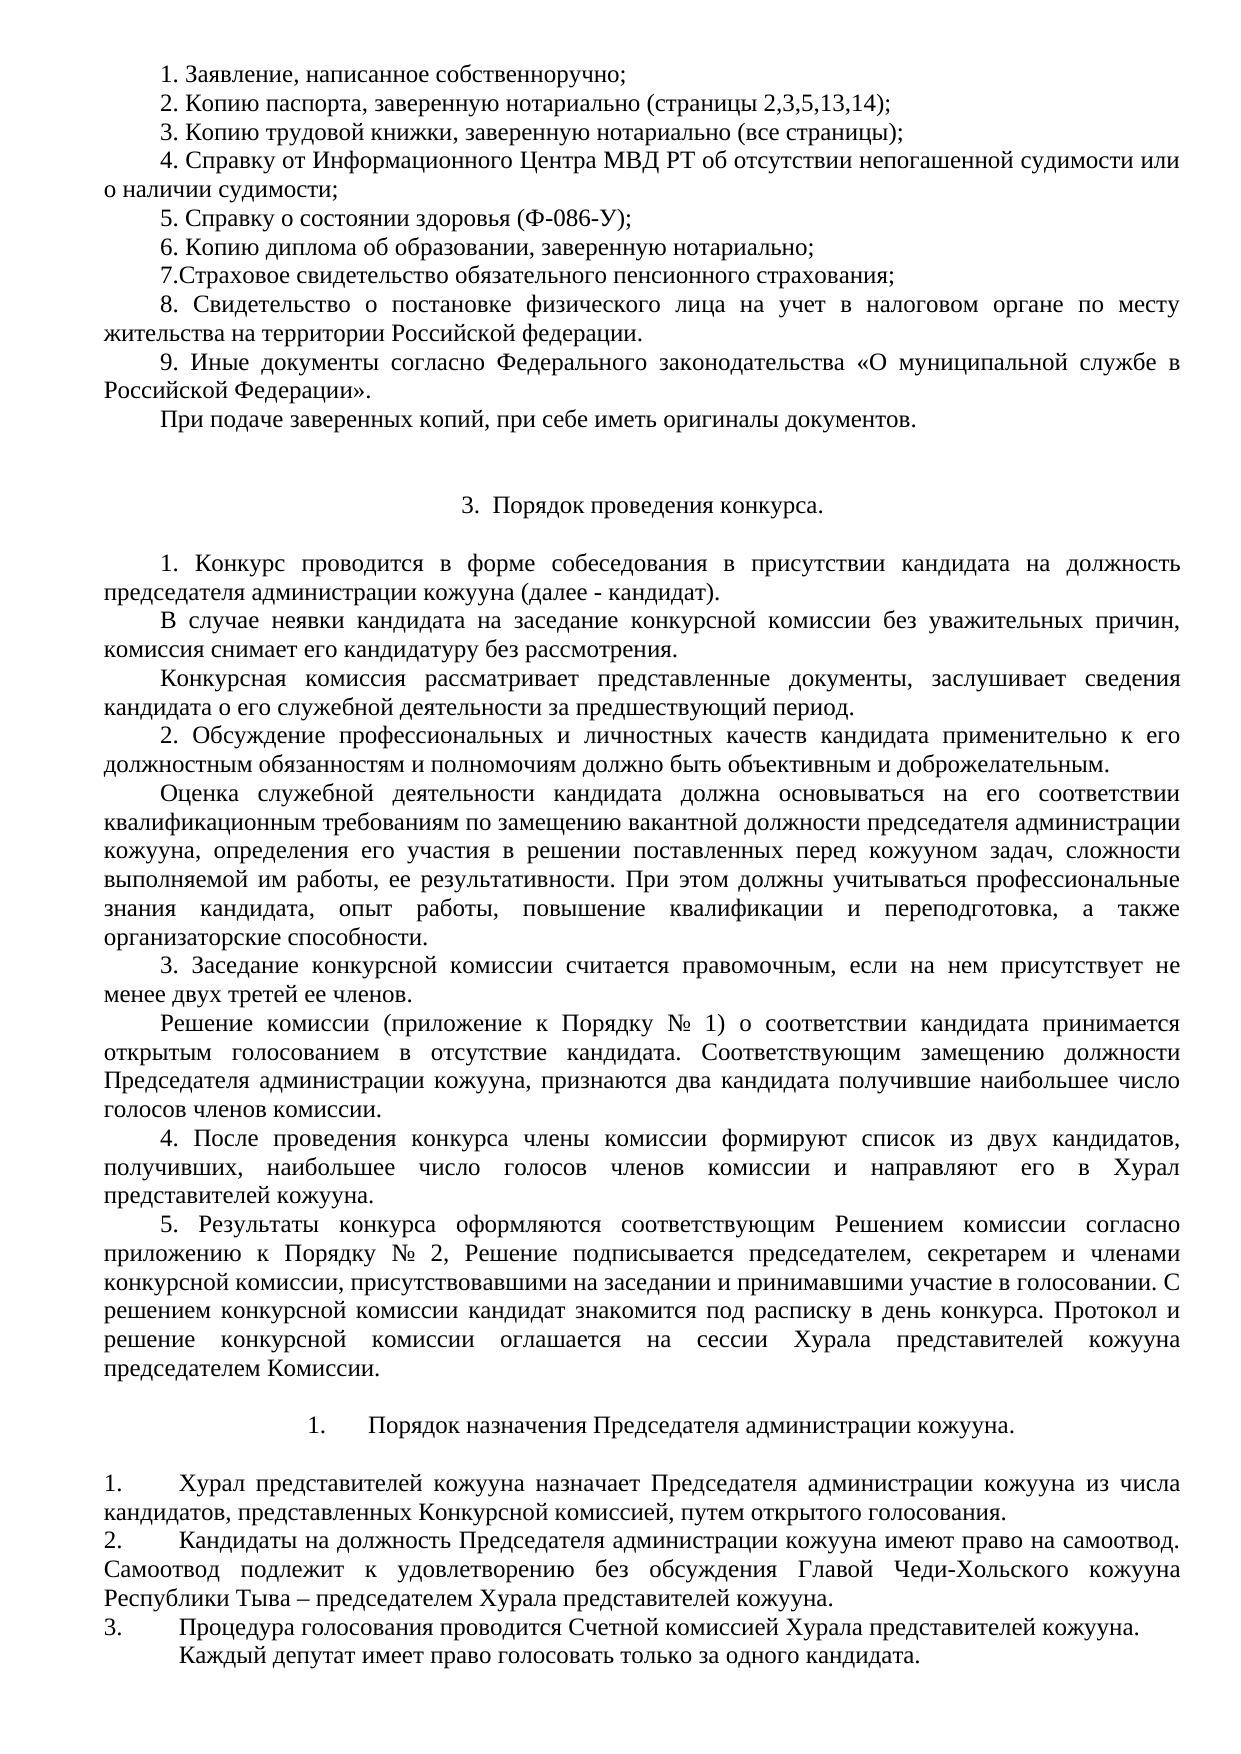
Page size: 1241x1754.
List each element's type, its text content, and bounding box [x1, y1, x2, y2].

text 3. Заседание конкурсной комиссии считается правомочным, если на нем присутствует не менее двух третей ее членов. [103, 950, 1181, 1008]
text При подаче заверенных копий, при себе иметь оригиналы документов. [103, 404, 1181, 433]
text 1. Конкурс проводится в форме собеседования в присутствии кандидата на должность председателя администрации кожууна (далее - кандидат). [103, 548, 1181, 605]
text Решение комиссии (приложение к Порядку № 1) о соответствии кандидата принимается открытым голосованием в отсутствие кандидата. Соответствующим замещению должности Председателя администрации кожууна, признаются два кандидата получившие наибольшее число голосов членов комиссии. [103, 1008, 1181, 1123]
list Процедура голосования проводится Счетной комиссией Хурала представителей кожууна. [103, 1612, 1181, 1640]
text Оценка служебной деятельности кандидата должна основываться на его соответствии квалификационным требованиям по замещению вакантной должности председателя администрации кожууна, определения его участия в решении поставленных перед кожууном задач, сложности выполняемой им работы, ее результативности. При этом должны учитываться профессиональные знания кандидата, опыт работы, повышение квалификации и переподготовка, а также организаторские способности. [103, 778, 1181, 950]
text 9. Иные документы согласно Федерального законодательства «О муниципальной службе в Российской Федерации». [103, 347, 1181, 404]
text 7.Страховое свидетельство обязательного пенсионного страхования; [103, 260, 1181, 289]
text 8. Свидетельство о постановке физического лица на учет в налоговом органе по месту жительства на территории Российской федерации. [103, 289, 1181, 347]
text 4. Справку от Информационного Центра МВД РТ об отсутствии непогашенной судимости или о наличии судимости; [103, 145, 1181, 203]
text 5. Справку о состоянии здоровья (Ф-086-У); [103, 203, 1181, 232]
text 6. Копию диплома об образовании, заверенную нотариально; [103, 232, 1181, 260]
text 2. Обсуждение профессиональных и личностных качеств кандидата применительно к его должностным обязанностям и полномочиям должно быть объективным и доброжелательным. [103, 720, 1181, 778]
text В случае неявки кандидата на заседание конкурсной комиссии без уважительных причин, комиссия снимает его кандидатуру без рассмотрения. [103, 605, 1181, 663]
text 5. Результаты конкурса оформляются соответствующим Решением комиссии согласно приложению к Порядку № 2, Решение подписывается председателем, секретарем и членами конкурсной комиссии, присутствовавшими на заседании и принимавшими участие в голосовании. С решением конкурсной комиссии кандидат знакомится под расписку в день конкурса. Протокол и решение конкурсной комиссии оглашается на сессии Хурала представителей кожууна председателем Комиссии. [103, 1209, 1181, 1382]
text 1. Заявление, написанное собственноручно; [103, 59, 1181, 88]
text 4. После проведения конкурса члены комиссии формируют список из двух кандидатов, получивших, наибольшее число голосов членов комиссии и направляют его в Хурал представителей кожууна. [103, 1123, 1181, 1209]
text 3. Порядок проведения конкурса. [103, 490, 1181, 519]
list Хурал представителей кожууна назначает Председателя администрации кожууна из числа кандидатов, представленных Конкурсной комиссией, путем открытого голосования. [103, 1468, 1181, 1525]
list Порядок назначения Председателя администрации кожууна. [141, 1410, 1181, 1439]
text Конкурсная комиссия рассматривает представленные документы, заслушивает сведения кандидата о его служебной деятельности за предшествующий период. [103, 663, 1181, 720]
text 2. Копию паспорта, заверенную нотариально (страницы 2,3,5,13,14); [103, 88, 1181, 117]
text 3. Копию трудовой книжки, заверенную нотариально (все страницы); [103, 117, 1181, 145]
text Каждый депутат имеет право голосовать только за одного кандидата. [178, 1640, 1181, 1669]
list Кандидаты на должность Председателя администрации кожууна имеют право на самоотвод. Самоотвод подлежит к удовлетворению без обсуждения Главой Чеди-Хольского кожууна Республики Тыва – председателем Хурала представителей кожууна. [103, 1525, 1181, 1612]
